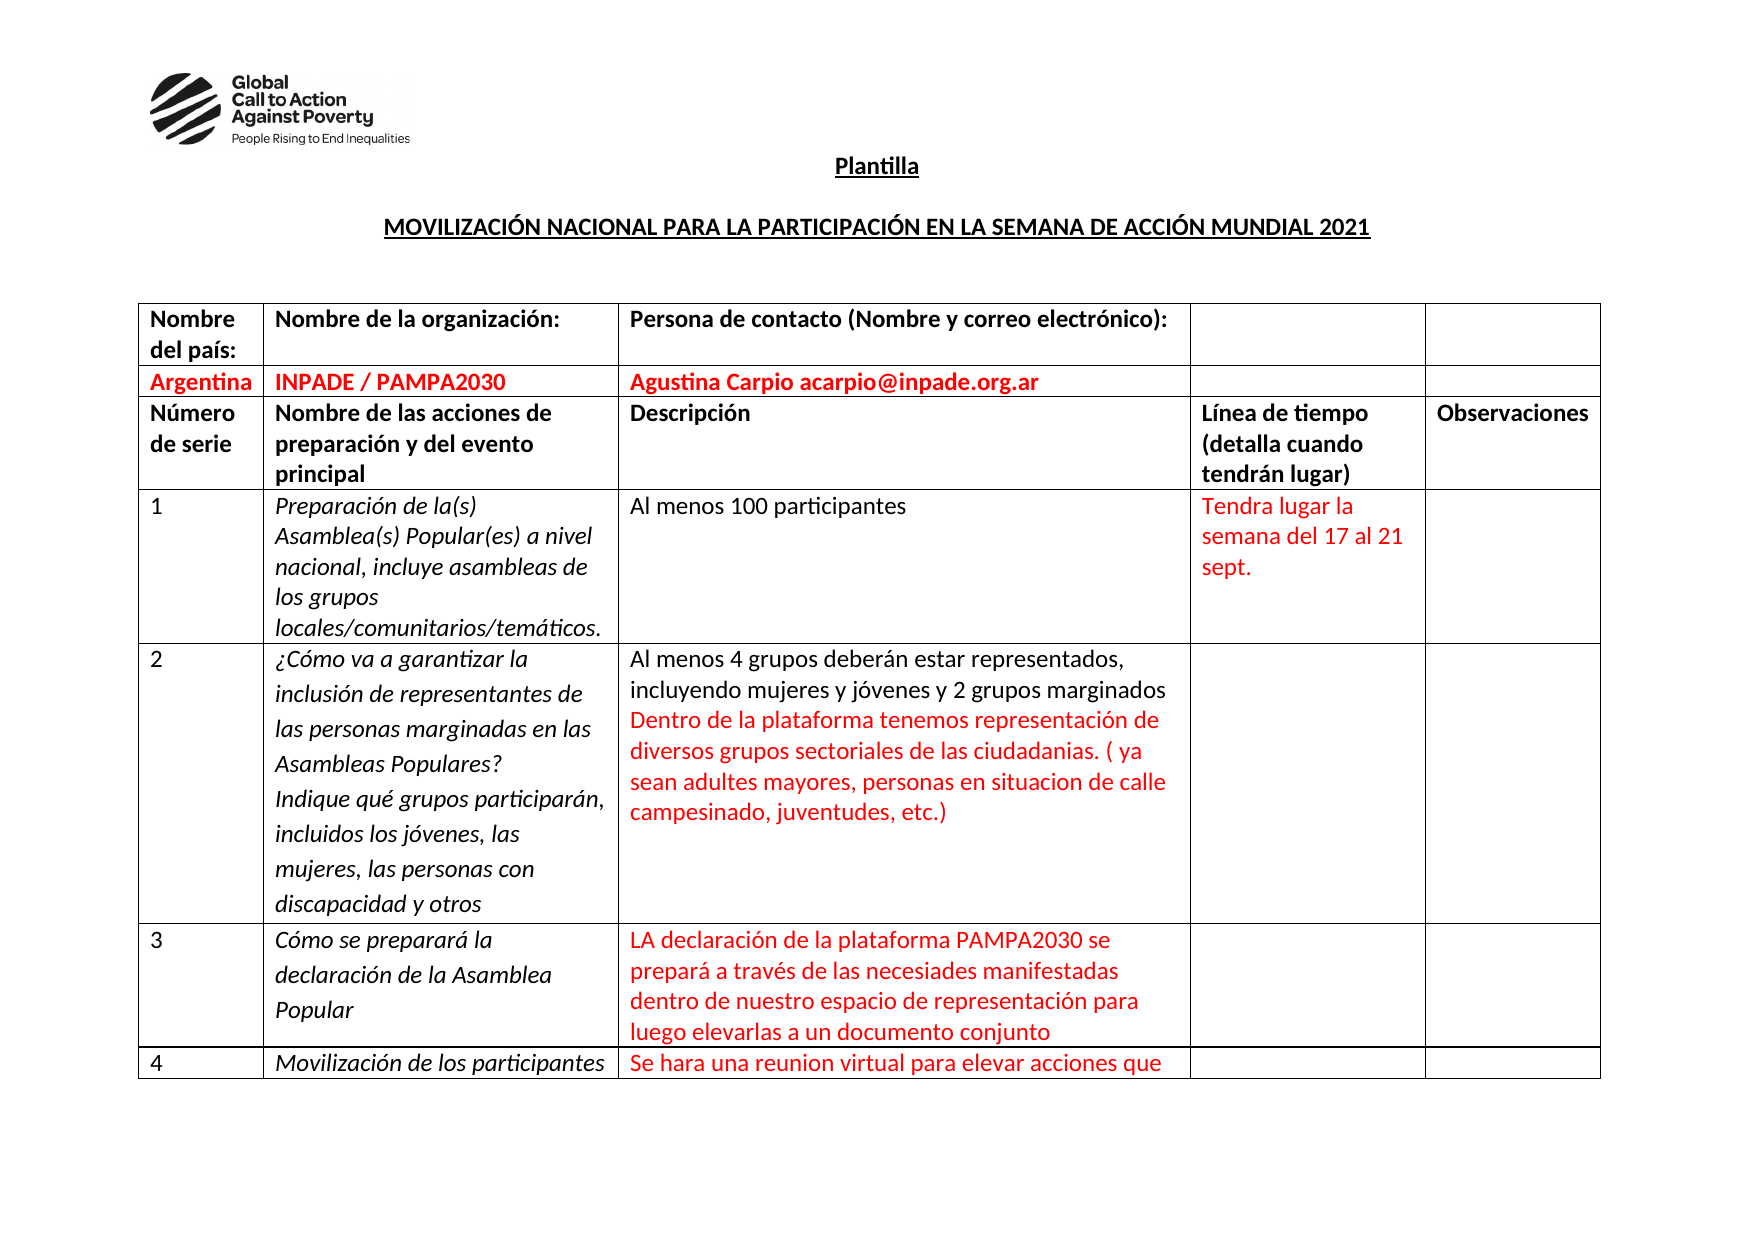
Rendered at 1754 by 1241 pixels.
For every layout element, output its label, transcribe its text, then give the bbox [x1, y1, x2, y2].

table_cell Número de serie [139, 397, 263, 489]
text MOVILIZACIÓN NACIONAL PARA LA PARTICIPACIÓN EN LA SEMANA DE ACCIÓN MUNDIAL 2021 [150, 211, 1604, 242]
table_cell [1191, 644, 1425, 923]
table_cell Observaciones [1426, 397, 1600, 489]
table_header [1191, 304, 1425, 365]
table_cell Tendra lugar la semana del 17 al 21 sept. [1191, 490, 1425, 642]
table_header Persona de contacto (Nombre y correo electrónico): [619, 304, 1190, 365]
table_cell 1 [139, 490, 263, 642]
table_cell Argentina [139, 366, 263, 396]
table_cell INPADE / PAMPA2030 [264, 366, 618, 396]
table_cell Línea de tiempo (detalla cuando tendrán lugar) [1191, 397, 1425, 489]
table_cell Al menos 4 grupos deberán estar representados, incluyendo mujeres y jóvenes y 2 grupos marginados Dentro de la plataforma tenemos representación de diversos grupos sectoriales de las ciudadanias. ( ya sean adultes mayores, personas en situacion de calle campesinado, juventudes, etc.) [619, 644, 1190, 923]
table_cell 4 [139, 1048, 263, 1078]
table_cell 2 [139, 644, 263, 923]
table_cell Descripción [619, 397, 1190, 489]
table_cell [1191, 924, 1425, 1046]
table_cell Preparación de la(s) Asamblea(s) Popular(es) a nivel nacional, incluye asambleas de los grupos locales/comunitarios/temáticos. [264, 490, 618, 642]
table_cell Al menos 100 participantes [619, 490, 1190, 642]
table_cell [1426, 644, 1600, 923]
table_cell LA declaración de la plataforma PAMPA2030 se prepará a través de las necesiades manifestadas dentro de nuestro espacio de representación para luego elevarlas a un documento conjunto [619, 924, 1190, 1046]
table_cell [1191, 1048, 1425, 1078]
text Plantilla [150, 150, 1604, 181]
table_cell [1191, 366, 1425, 396]
table_cell Se hara una reunion virtual para elevar acciones que atraviesan los ODS a nivel federal. [619, 1048, 1190, 1078]
table_cell 3 [139, 924, 263, 1046]
table_cell [1426, 1048, 1600, 1078]
table_cell Nombre de las acciones de preparación y del evento principal [264, 397, 618, 489]
picture [150, 73, 410, 145]
table_header Nombre del país: [139, 304, 263, 365]
table_cell Agustina Carpio acarpio@inpade.org.ar [619, 366, 1190, 396]
table_cell [1426, 924, 1600, 1046]
table_header Nombre de la organización: [264, 304, 618, 365]
table_header [1426, 304, 1600, 365]
table_cell [1426, 490, 1600, 642]
table_cell ¿Cómo va a garantizar la inclusión de representantes de las personas marginadas en las Asambleas Populares? Indique qué grupos participarán, incluidos los jóvenes, las mujeres, las personas con discapacidad y otros [264, 644, 618, 923]
table_cell [1426, 366, 1600, 396]
table_cell Cómo se preparará la declaración de la Asamblea Popular [264, 924, 618, 1046]
